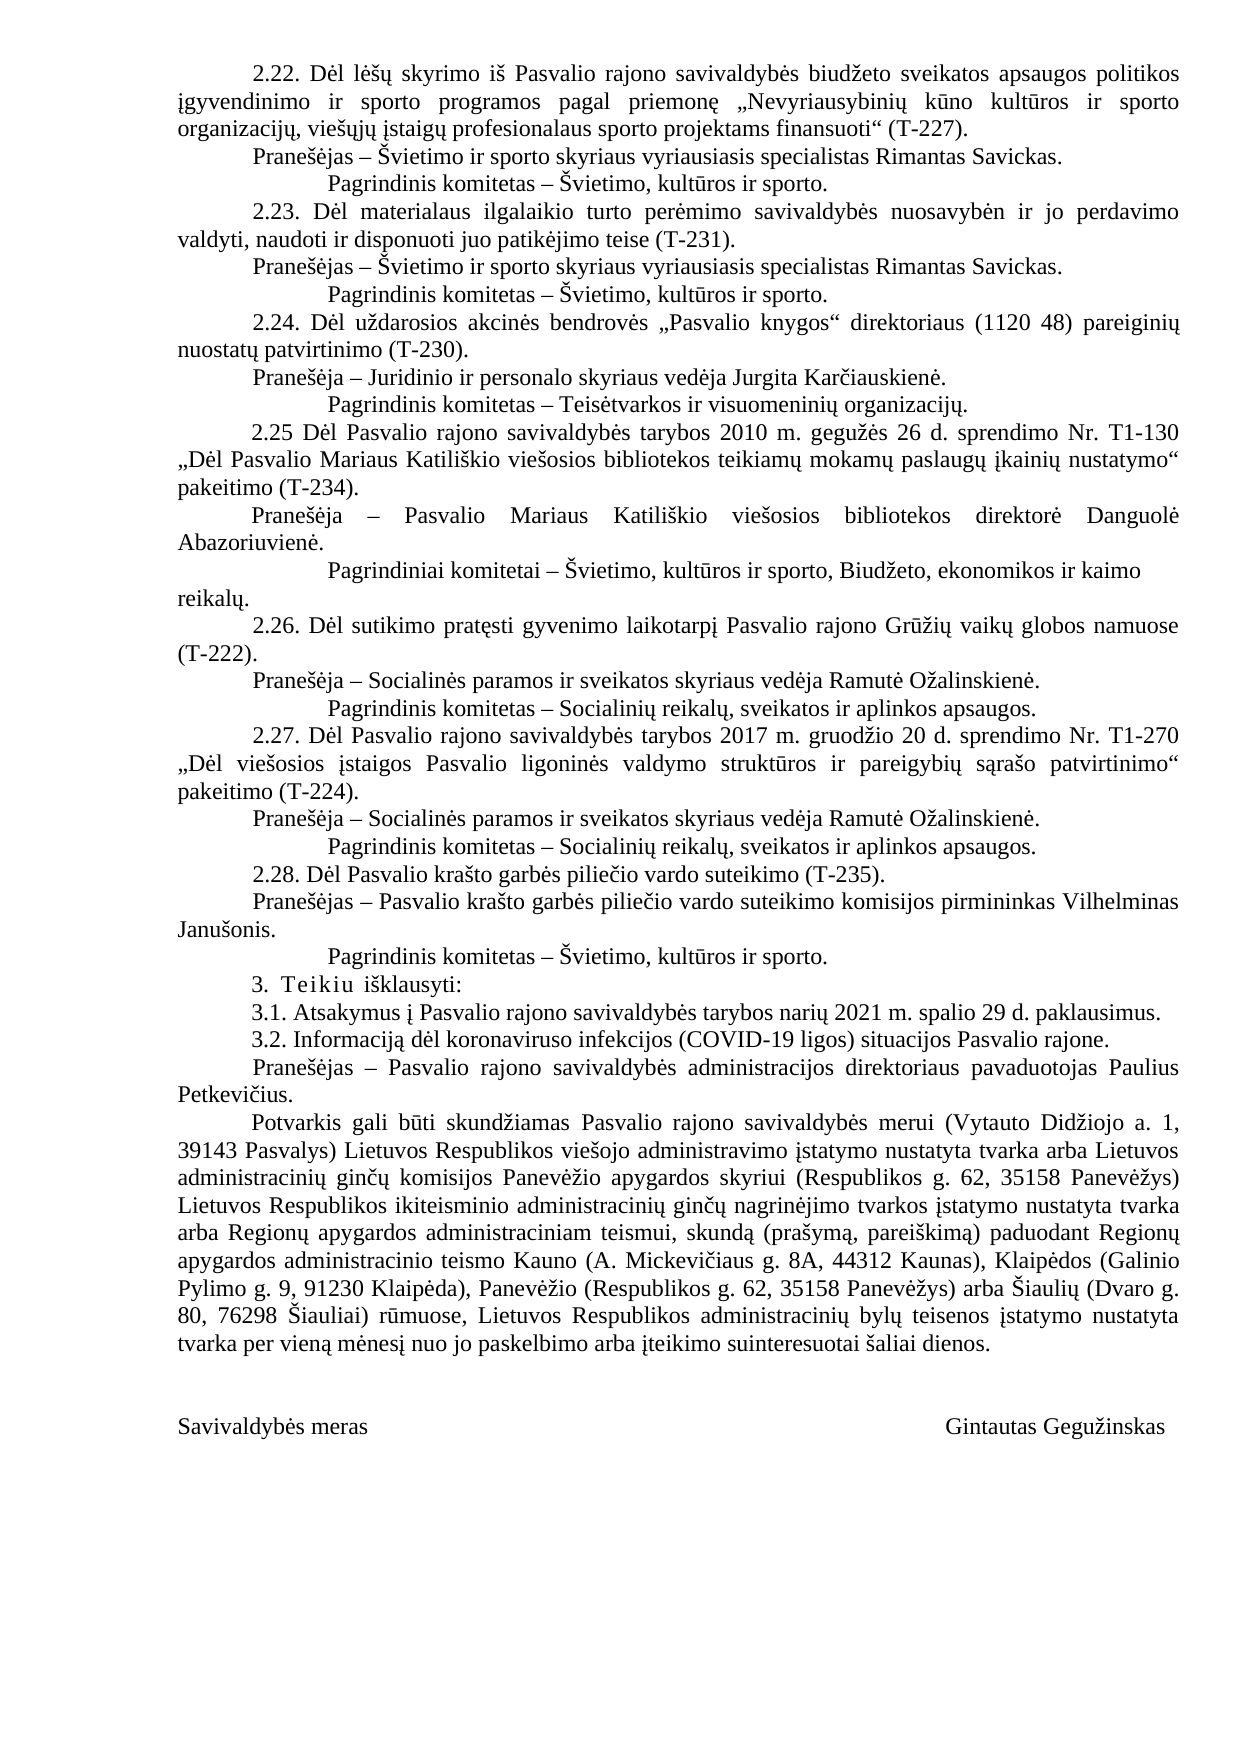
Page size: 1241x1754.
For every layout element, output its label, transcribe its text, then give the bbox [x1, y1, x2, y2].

text 2.24. Dėl uždarosios akcinės bendrovės „Pasvalio knygos“ direktoriaus (1120 48) pareiginių nuostatų patvirtinimo (T-230). [177, 307, 1181, 363]
text Pagrindinis komitetas – Socialinių reikalų, sveikatos ir aplinkos apsaugos. [177, 694, 1181, 722]
text Pranešėja – Socialinės paramos ir sveikatos skyriaus vedėja Ramutė Ožalinskienė. [177, 804, 1181, 832]
text Pagrindinis komitetas – Švietimo, kultūros ir sporto. [177, 942, 1181, 970]
text Pranešėjas – Pasvalio krašto garbės piliečio vardo suteikimo komisijos pirmininkas Vilhelminas Janušonis. [177, 887, 1181, 942]
text Pranešėjas – Švietimo ir sporto skyriaus vyriausiasis specialistas Rimantas Savickas. [252, 142, 1181, 169]
text Pagrindiniai komitetai – Švietimo, kultūros ir sporto, Biudžeto, ekonomikos ir kaimo reikalų. [177, 556, 1181, 611]
text Pranešėjas – Švietimo ir sporto skyriaus vyriausiasis specialistas Rimantas Savickas. [252, 252, 1181, 280]
text Pagrindinis komitetas – Švietimo, kultūros ir sporto. [177, 169, 1181, 197]
text 2.26. Dėl sutikimo pratęsti gyvenimo laikotarpį Pasvalio rajono Grūžių vaikų globos namuose (T-222). [177, 611, 1181, 666]
text Pagrindinis komitetas – Švietimo, kultūros ir sporto. [177, 280, 1181, 307]
list 3.1. Atsakymus į Pasvalio rajono savivaldybės tarybos narių 2021 m. spalio 29 d. paklausimus. [177, 998, 1181, 1025]
text Pagrindinis komitetas – Teisėtvarkos ir visuomeninių organizacijų. [177, 390, 1181, 418]
text Pagrindinis komitetas – Socialinių reikalų, sveikatos ir aplinkos apsaugos. [177, 832, 1181, 859]
text 2.23. Dėl materialaus ilgalaikio turto perėmimo savivaldybės nuosavybėn ir jo perdavimo valdyti, naudoti ir disponuoti juo patikėjimo teise (T-231). [177, 197, 1181, 252]
text Pranešėja – Socialinės paramos ir sveikatos skyriaus vedėja Ramutė Ožalinskienė. [177, 666, 1181, 694]
text Pranešėja – Juridinio ir personalo skyriaus vedėja Jurgita Karčiauskienė. [177, 363, 1181, 390]
text Pranešėjas – Pasvalio rajono savivaldybės administracijos direktoriaus pavaduotojas Paulius Petkevičius. [177, 1053, 1181, 1108]
text 2.28. Dėl Pasvalio krašto garbės piliečio vardo suteikimo (T-235). [177, 859, 1181, 887]
text 2.22. Dėl lėšų skyrimo iš Pasvalio rajono savivaldybės biudžeto sveikatos apsaugos politikos įgyvendinimo ir sporto programos pagal priemonę „Nevyriausybinių kūno kultūros ir sporto organizacijų, viešųjų įstaigų profesionalaus sporto projektams finansuoti“ (T-227). [177, 59, 1181, 142]
text 2.25 Dėl Pasvalio rajono savivaldybės tarybos 2010 m. gegužės 26 d. sprendimo Nr. T1-130 „Dėl Pasvalio Mariaus Katiliškio viešosios bibliotekos teikiamų mokamų paslaugų įkainių nustatymo“ pakeitimo (T-234). [177, 418, 1181, 501]
text Pranešėja – Pasvalio Mariaus Katiliškio viešosios bibliotekos direktorė Danguolė Abazoriuvienė. [177, 501, 1181, 556]
text Potvarkis gali būti skundžiamas Pasvalio rajono savivaldybės merui (Vytauto Didžiojo a. 1, 39143 Pasvalys) Lietuvos Respublikos viešojo administravimo įstatymo nustatyta tvarka arba Lietuvos administracinių ginčų komisijos Panevėžio apygardos skyriui (Respublikos g. 62, 35158 Panevėžys) Lietuvos Respublikos ikiteisminio administracinių ginčų nagrinėjimo tvarkos įstatymo nustatyta tvarka arba Regionų apygardos administraciniam teismui, skundą (prašymą, pareiškimą) paduodant Regionų apygardos administracinio teismo Kauno (A. Mickevičiaus g. 8A, 44312 Kaunas), Klaipėdos (Galinio Pylimo g. 9, 91230 Klaipėda), Panevėžio (Respublikos g. 62, 35158 Panevėžys) arba Šiaulių (Dvaro g. 80, 76298 Šiauliai) rūmuose, Lietuvos Respublikos administracinių bylų teisenos įstatymo nustatyta tvarka per vieną mėnesį nuo jo paskelbimo arba įteikimo suinteresuotai šaliai dienos. [177, 1218, 1181, 1356]
text Savivaldybės meras Gintautas Gegužinskas [177, 1412, 1181, 1439]
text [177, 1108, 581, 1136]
list 3.2. Informaciją dėl koronaviruso infekcijos (COVID-19 ligos) situacijos Pasvalio rajone. [177, 1025, 1181, 1053]
text 2.27. Dėl Pasvalio rajono savivaldybės tarybos 2017 m. gruodžio 20 d. sprendimo Nr. T1-270 „Dėl viešosios įstaigos Pasvalio ligoninės valdymo struktūros ir pareigybių sąrašo patvirtinimo“ pakeitimo (T-224). [177, 722, 1181, 804]
list Teikiu išklausyti: [177, 970, 1181, 998]
